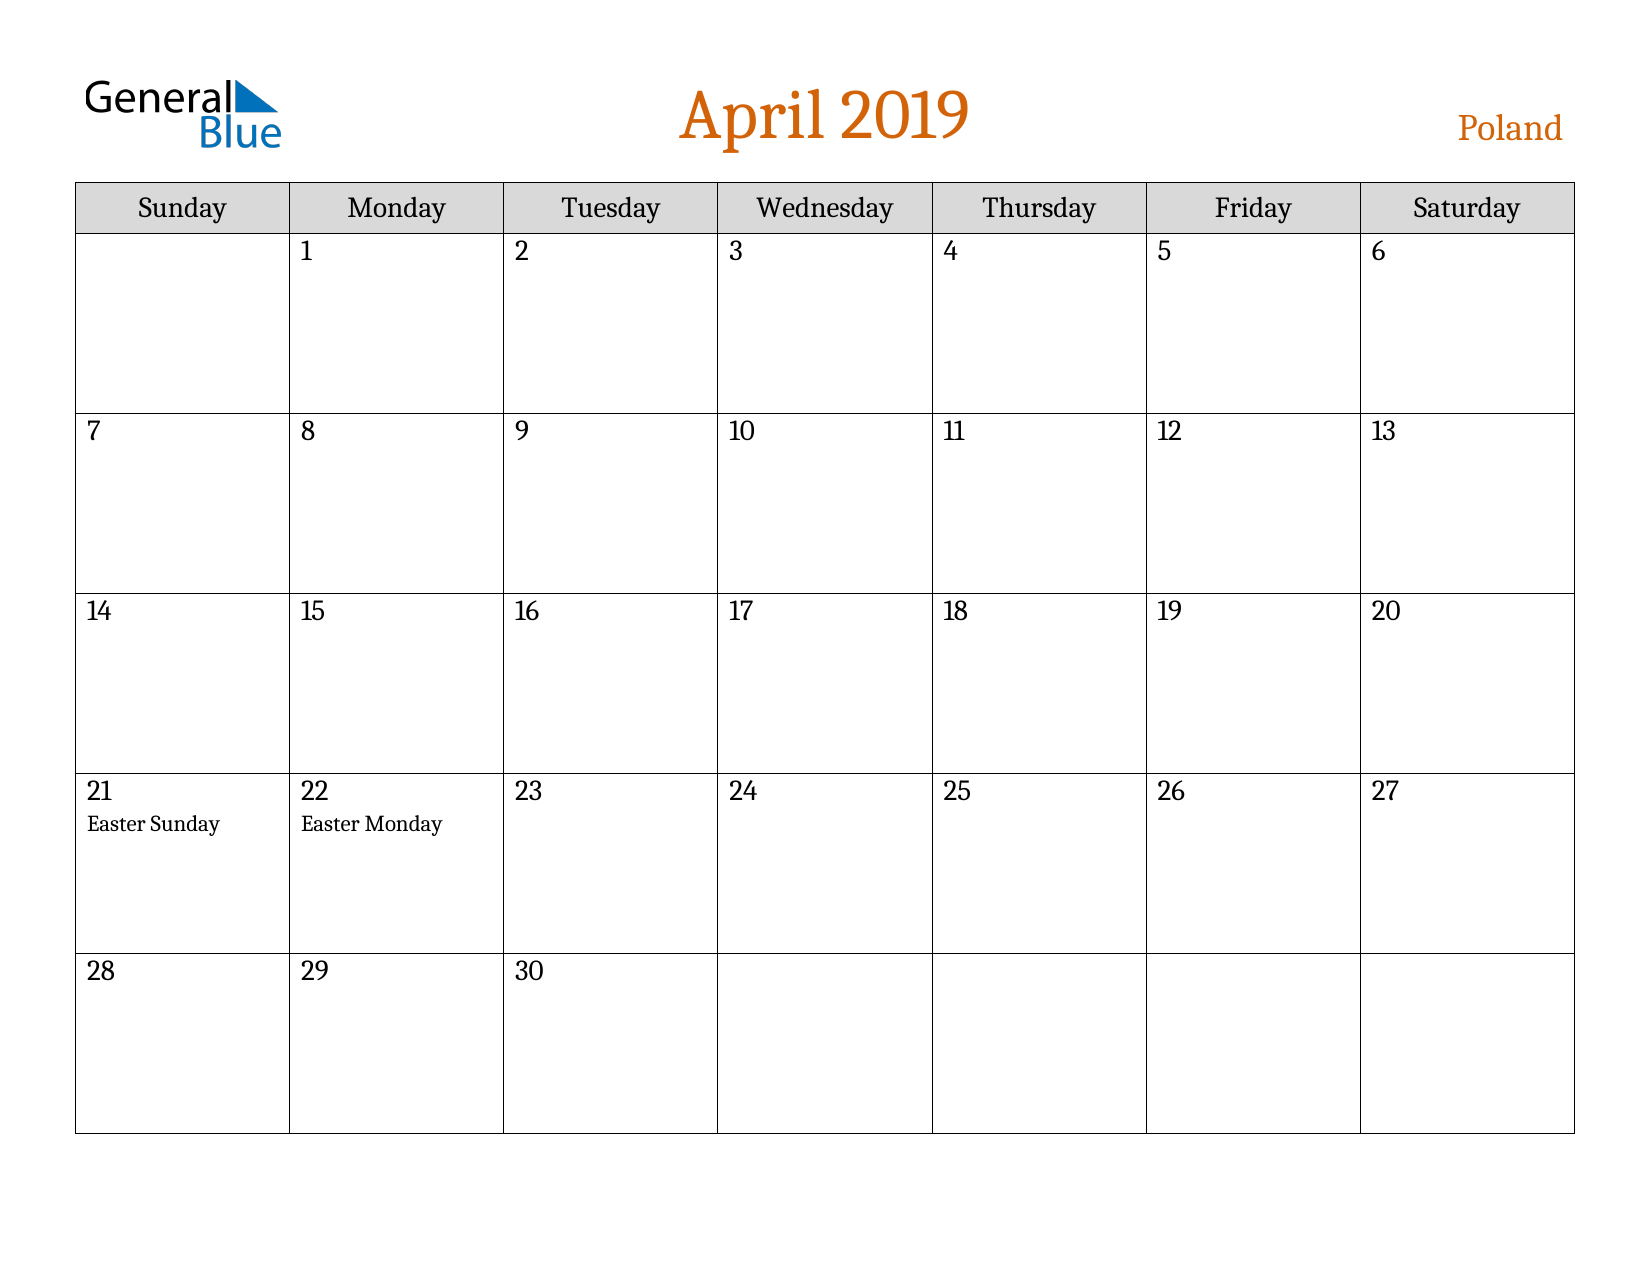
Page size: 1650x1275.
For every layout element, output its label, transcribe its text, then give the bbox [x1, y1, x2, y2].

table_cell [1361, 954, 1574, 990]
table_cell 4 [933, 234, 1146, 270]
table_cell 18 [933, 594, 1146, 630]
table_cell 19 [1147, 594, 1360, 630]
table_cell Tuesday [504, 183, 717, 233]
table_cell 1 [290, 234, 503, 270]
table_cell 30 [504, 954, 717, 990]
table_cell [1147, 990, 1360, 1133]
table_header Poland [1146, 75, 1574, 182]
table_cell [76, 630, 289, 773]
table_cell [290, 270, 503, 413]
table_cell [933, 450, 1146, 593]
table_cell [933, 810, 1146, 953]
table_cell 21 [76, 774, 289, 810]
table_cell Sunday [76, 183, 289, 233]
table_cell [1361, 450, 1574, 593]
table_cell 8 [290, 414, 503, 450]
table_header April 2019 [504, 75, 1146, 182]
table_cell [504, 630, 717, 773]
table_cell 3 [718, 234, 932, 270]
table_cell 14 [76, 594, 289, 630]
table_cell [76, 270, 289, 413]
table_cell [290, 990, 503, 1133]
table_cell [933, 270, 1146, 413]
table_cell 5 [1147, 234, 1360, 270]
table_cell [504, 270, 717, 413]
table_cell [1361, 990, 1574, 1133]
table_cell 29 [290, 954, 503, 990]
table_cell [1147, 954, 1360, 990]
table_cell [504, 990, 717, 1133]
table_cell Wednesday [718, 183, 932, 233]
table_cell 15 [290, 594, 503, 630]
table_cell Easter Monday [290, 810, 503, 953]
table_cell [76, 234, 289, 270]
table_cell Saturday [1361, 183, 1574, 233]
table_cell 13 [1361, 414, 1574, 450]
table_cell [1361, 270, 1574, 413]
table_cell 28 [76, 954, 289, 990]
table_cell 17 [718, 594, 932, 630]
table_cell 22 [290, 774, 503, 810]
table_cell [76, 450, 289, 593]
table_header [76, 75, 503, 182]
table_cell 16 [504, 594, 717, 630]
table_cell [718, 954, 932, 990]
table_cell 2 [504, 234, 717, 270]
table_cell 23 [504, 774, 717, 810]
table_cell [933, 990, 1146, 1133]
table_cell [718, 810, 932, 953]
table_cell [76, 990, 289, 1133]
table_cell 6 [1361, 234, 1574, 270]
table_cell 11 [933, 414, 1146, 450]
table_cell Easter Sunday [76, 810, 289, 953]
table_cell [1361, 630, 1574, 773]
table_cell [1147, 270, 1360, 413]
table_cell [1147, 810, 1360, 953]
table_cell 9 [504, 414, 717, 450]
table_cell 27 [1361, 774, 1574, 810]
table_cell [504, 810, 717, 953]
table_cell [504, 450, 717, 593]
table_cell [718, 450, 932, 593]
table_cell [1361, 810, 1574, 953]
table_cell [718, 270, 932, 413]
table_cell 7 [76, 414, 289, 450]
table_cell Monday [290, 183, 503, 233]
table_cell 26 [1147, 774, 1360, 810]
table_cell Thursday [933, 183, 1146, 233]
table_cell 20 [1361, 594, 1574, 630]
table_cell 12 [1147, 414, 1360, 450]
table_cell [933, 954, 1146, 990]
table_cell [290, 630, 503, 773]
table_cell [718, 630, 932, 773]
table_cell 10 [718, 414, 932, 450]
table_cell [933, 630, 1146, 773]
table_cell Friday [1147, 183, 1360, 233]
table_cell 24 [718, 774, 932, 810]
table_cell [1147, 450, 1360, 593]
picture [86, 80, 281, 148]
table_cell [718, 990, 932, 1133]
table_cell [1147, 630, 1360, 773]
table_cell [290, 450, 503, 593]
table_cell 25 [933, 774, 1146, 810]
